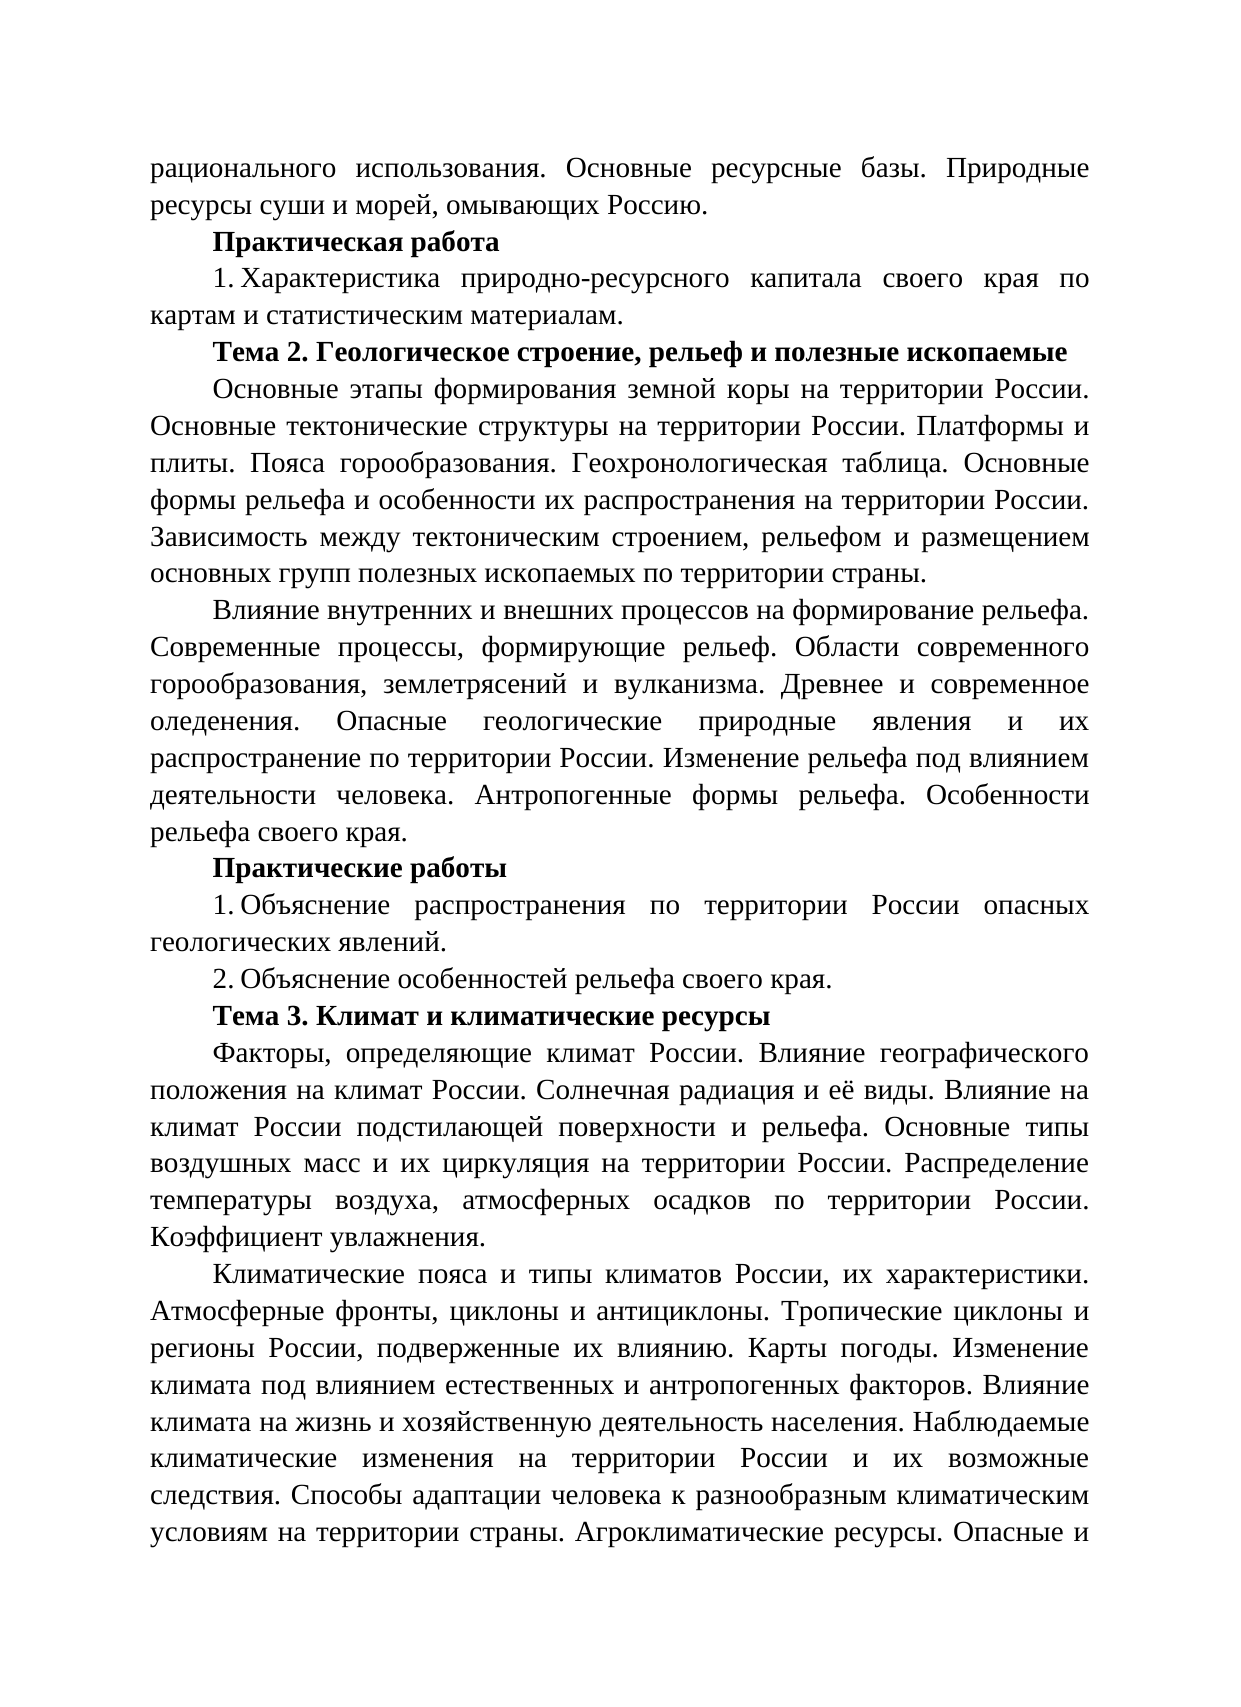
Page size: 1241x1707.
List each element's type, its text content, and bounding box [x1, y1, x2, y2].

text 2. Объяснение особенностей рельефа своего края. [150, 961, 1090, 995]
text Тема 2. Геологическое строение, рельеф и полезные ископаемые [150, 334, 1090, 368]
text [150, 1256, 1090, 1548]
text Тема 3. Климат и климатические ресурсы [150, 998, 1090, 1032]
text 1. Объяснение распространения по территории России опасных геологических явлений. [150, 887, 1090, 958]
text Влияние внутренних и внешних процессов на формирование рельефа. Современные процессы, формирующие рельеф. Области современного горообразования, землетрясений и вулканизма. Древнее и современное оледенения. Опасные геологические природные явления и их распространение по территории России. Изменение рельефа под влиянием деятельности человека. Антропогенные формы рельефа. Особенности рельефа своего края. [150, 592, 1090, 847]
text Практические работы [150, 851, 1090, 884]
text 1. Характеристика природно-ресурсного капитала своего края по картам и статистическим материалам. [150, 261, 1090, 331]
text Практическая работа [150, 224, 1090, 257]
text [150, 150, 1090, 220]
text Факторы, определяющие климат России. Влияние географического положения на климат России. Солнечная радиация и её виды. Влияние на климат России подстилающей поверхности и рельефа. Основные типы воздушных масс и их циркуляция на территории России. Распределение температуры воздуха, атмосферных осадков по территории России. Коэффициент увлажнения. [150, 1035, 1090, 1253]
text Основные этапы формирования земной коры на территории России. Основные тектонические структуры на территории России. Платформы и плиты. Пояса горообразования. Геохронологическая таблица. Основные формы рельефа и особенности их распространения на территории России. Зависимость между тектоническим строением, рельефом и размещением основных групп полезных ископаемых по территории страны. [150, 371, 1090, 589]
